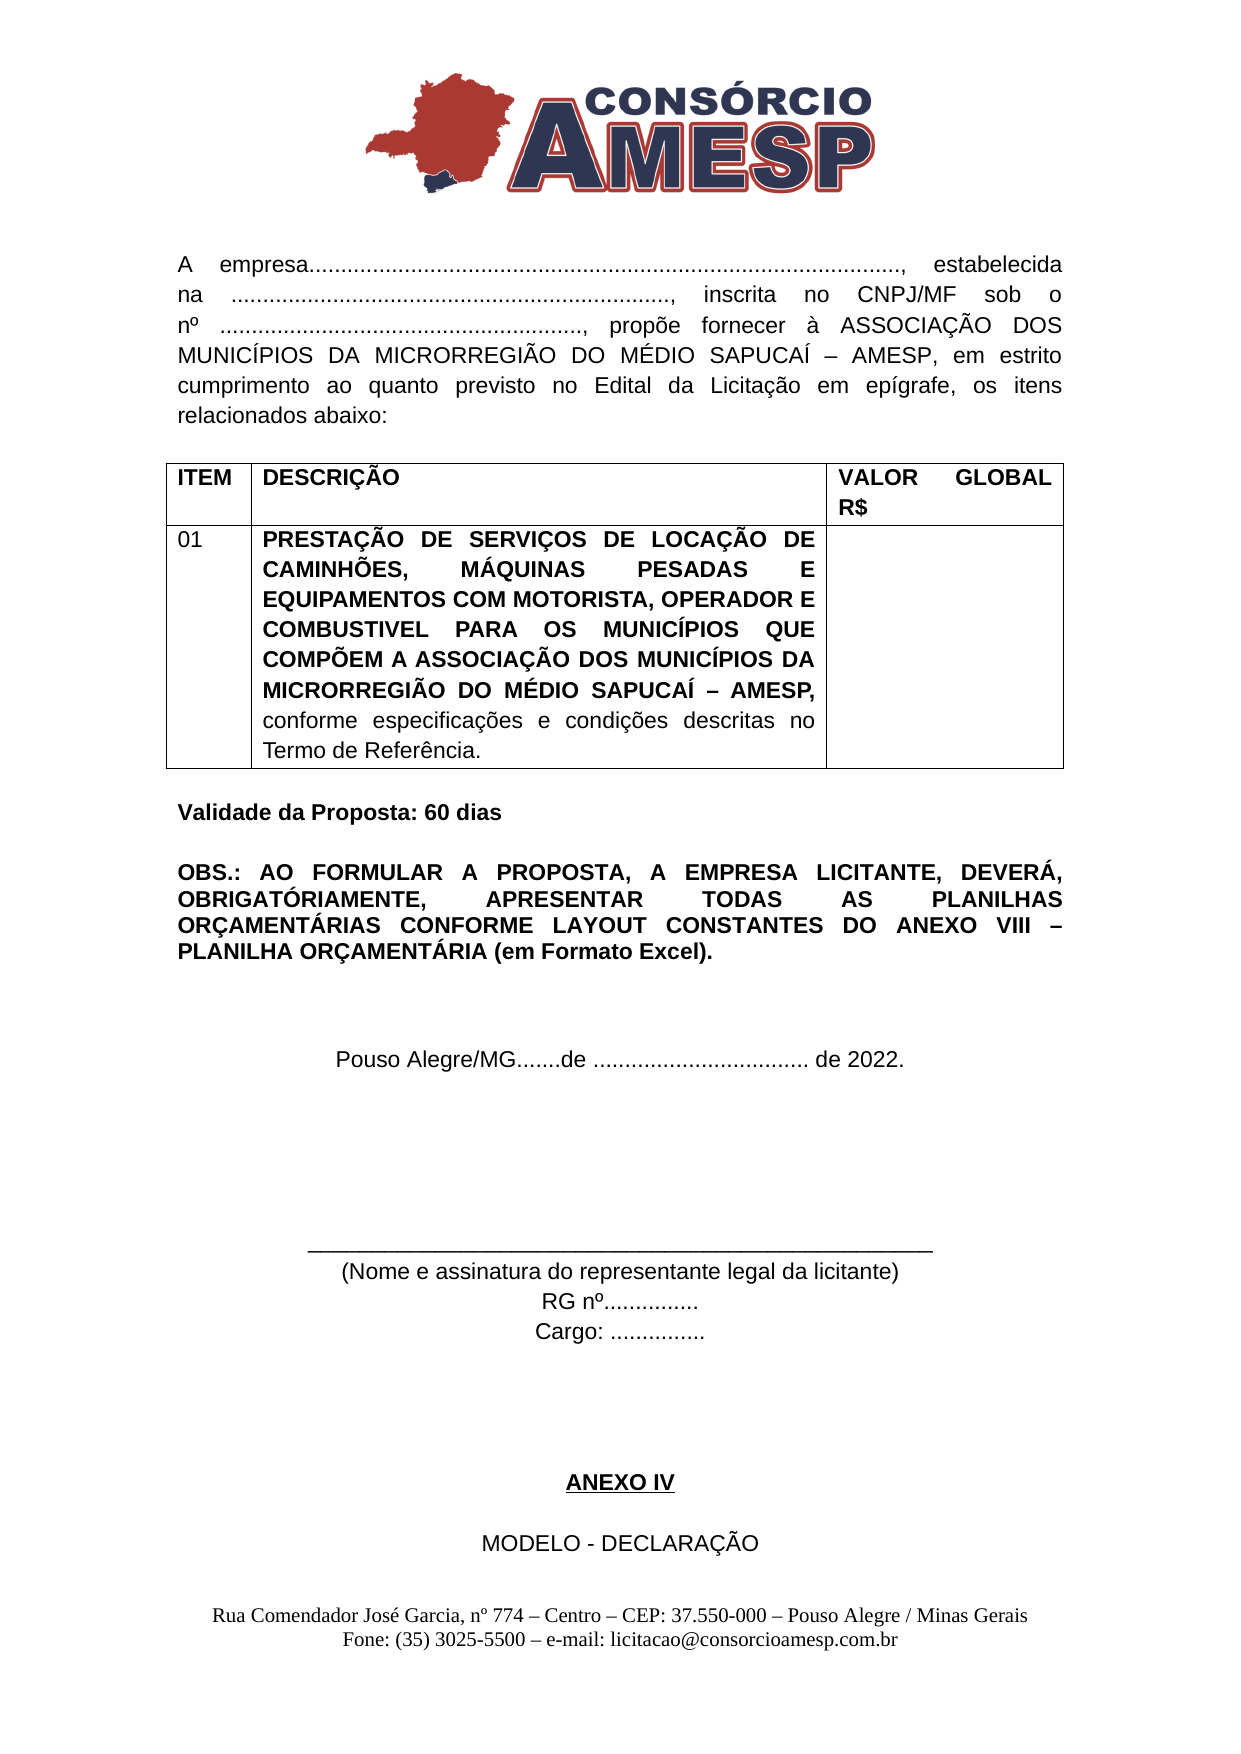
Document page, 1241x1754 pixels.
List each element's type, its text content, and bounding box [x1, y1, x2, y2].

table_header DESCRIÇÃO [252, 464, 826, 524]
text A empresa............................................................................................., estabelecida na ....................................................................., inscrita no CNPJ/MF sob o nº ........................................................., propõe fornecer à ASSOCIAÇÃO DOS MUNICÍPIOS DA MICRORREGIÃO DO MÉDIO SAPUCAÍ – AMESP, em estrito cumprimento ao quanto previsto no Edital da Licitação em epígrafe, os itens relacionados abaixo: [177, 251, 1063, 428]
subtitle MODELO - DECLARAÇÃO [177, 1529, 1063, 1556]
picture [365, 73, 875, 194]
text Validade da Proposta: 60 dias [177, 799, 1063, 825]
text OBS.: AO FORMULAR A PROPOSTA, A EMPRESA LICITANTE, DEVERÁ, OBRIGATÓRIAMENTE, APRESENTAR TODAS AS PLANILHAS ORÇAMENTÁRIAS CONFORME LAYOUT CONSTANTES DO ANEXO VIII – PLANILHA ORÇAMENTÁRIA (em Formato Excel). [177, 859, 1063, 965]
text (Nome e assinatura do representante legal da licitante) [177, 1258, 1063, 1284]
subtitle ANEXO IV [177, 1469, 1063, 1496]
table_header VALOR GLOBAL R$ [827, 464, 1063, 524]
table_cell [827, 526, 1063, 768]
text Pouso Alegre/MG.......de .................................. de 2022. [177, 1046, 1063, 1073]
table_header ITEM [167, 464, 251, 524]
table_cell PRESTAÇÃO DE SERVIÇOS DE LOCAÇÃO DE CAMINHÕES, MÁQUINAS PESADAS E EQUIPAMENTOS COM MOTORISTA, OPERADOR E COMBUSTIVEL PARA OS MUNICÍPIOS QUE COMPÕEM A ASSOCIAÇÃO DOS MUNICÍPIOS DA MICRORREGIÃO DO MÉDIO SAPUCAÍ – AMESP, conforme especificações e condições descritas no Termo de Referência. [252, 526, 826, 768]
table_cell 01 [167, 526, 251, 768]
text Cargo: ............... [177, 1318, 1063, 1344]
text _________________________________________________ [177, 1227, 1063, 1254]
text RG nº............... [177, 1288, 1063, 1314]
